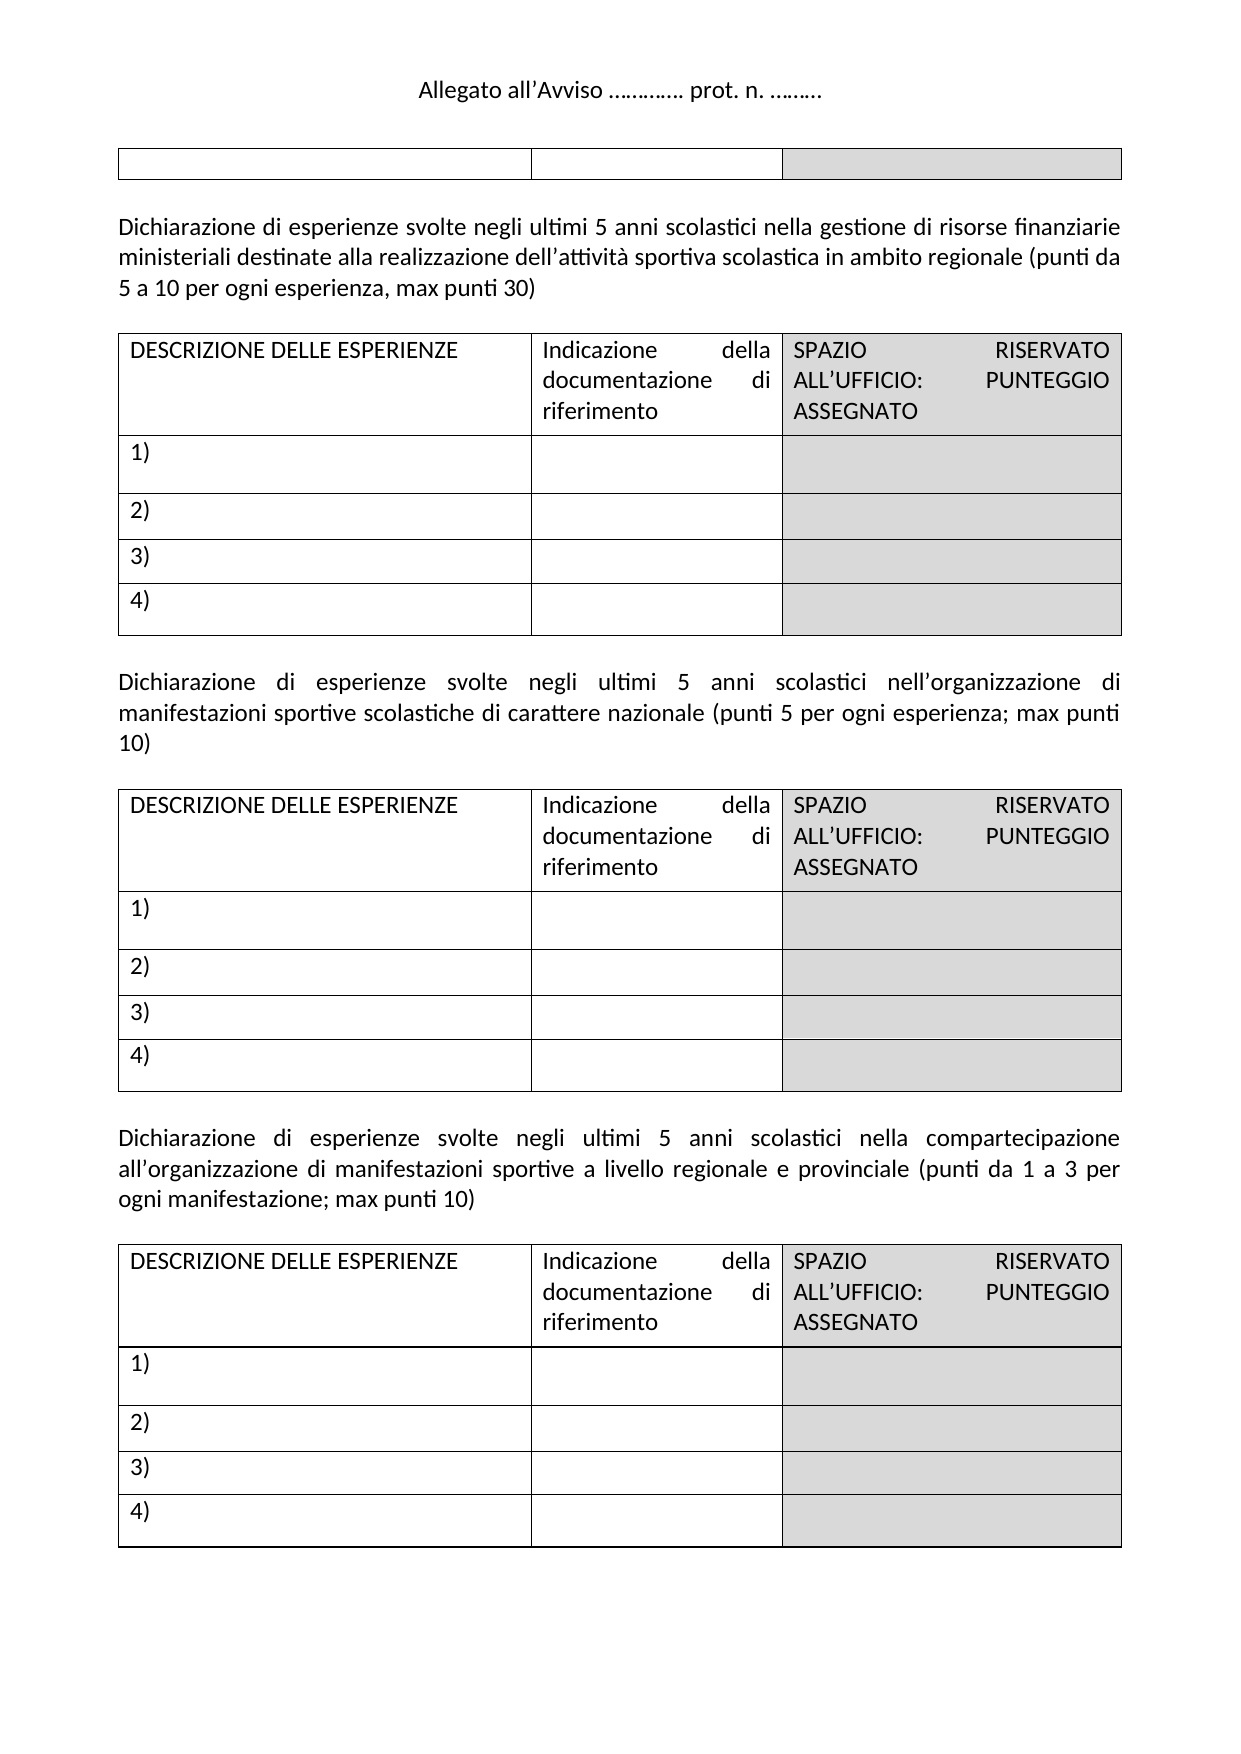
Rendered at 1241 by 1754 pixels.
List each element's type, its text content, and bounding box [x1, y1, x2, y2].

table_cell 1) [119, 892, 531, 949]
table_cell [783, 540, 1121, 583]
table_cell [532, 584, 782, 635]
table_cell [532, 1406, 782, 1451]
table_cell 4) [119, 1495, 531, 1546]
table_header DESCRIZIONE DELLE ESPERIENZE [119, 334, 531, 435]
table_cell 2) [119, 950, 531, 995]
table_header DESCRIZIONE DELLE ESPERIENZE [119, 790, 531, 891]
table_cell [783, 1452, 1121, 1494]
table_cell 2) [119, 1406, 531, 1451]
table_cell [783, 1495, 1121, 1546]
table_cell [783, 892, 1121, 949]
table_header [532, 149, 782, 179]
table_cell [783, 950, 1121, 995]
text Dichiarazione di esperienze svolte negli ultimi 5 anni scolastici nell’organizzazione di manifestazioni sportive scolastiche di carattere nazionale (punti 5 per ogni esperienza; max punti 10) [118, 666, 1122, 758]
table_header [783, 149, 1121, 179]
table_cell 3) [119, 996, 531, 1038]
text Dichiarazione di esperienze svolte negli ultimi 5 anni scolastici nella compartecipazione all’organizzazione di manifestazioni sportive a livello regionale e provinciale (punti da 1 a 3 per ogni manifestazione; max punti 10) [118, 1122, 1122, 1214]
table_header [119, 149, 531, 179]
text Dichiarazione di esperienze svolte negli ultimi 5 anni scolastici nella gestione di risorse finanziarie ministeriali destinate alla realizzazione dell’attività sportiva scolastica in ambito regionale (punti da 5 a 10 per ogni esperienza, max punti 30) [118, 211, 1122, 302]
table_cell [783, 494, 1121, 539]
table_cell 4) [119, 1040, 531, 1091]
table_cell 1) [119, 1348, 531, 1405]
table_cell [532, 436, 782, 493]
table_cell [783, 1040, 1121, 1091]
table_cell 1) [119, 436, 531, 493]
table_cell 3) [119, 1452, 531, 1494]
table_header DESCRIZIONE DELLE ESPERIENZE [119, 1245, 531, 1346]
table_cell [783, 436, 1121, 493]
table_cell [532, 540, 782, 583]
table_cell [532, 996, 782, 1038]
table_header Indicazione della documentazione di riferimento [532, 1245, 782, 1346]
table_cell 3) [119, 540, 531, 583]
table_cell [532, 950, 782, 995]
table_header SPAZIO RISERVATO ALL’UFFICIO: PUNTEGGIO ASSEGNATO [783, 334, 1121, 435]
table_cell [532, 892, 782, 949]
table_cell 2) [119, 494, 531, 539]
table_cell [783, 996, 1121, 1038]
table_cell [783, 1406, 1121, 1451]
table_cell [783, 584, 1121, 635]
table_header SPAZIO RISERVATO ALL’UFFICIO: PUNTEGGIO ASSEGNATO [783, 790, 1121, 891]
table_cell 4) [119, 584, 531, 635]
table_cell [783, 1348, 1121, 1405]
table_header Indicazione della documentazione di riferimento [532, 790, 782, 891]
table_header Indicazione della documentazione di riferimento [532, 334, 782, 435]
table_cell [532, 1040, 782, 1091]
table_cell [532, 1495, 782, 1546]
table_cell [532, 1348, 782, 1405]
table_cell [532, 494, 782, 539]
table_cell [532, 1452, 782, 1494]
table_header SPAZIO RISERVATO ALL’UFFICIO: PUNTEGGIO ASSEGNATO [783, 1245, 1121, 1346]
